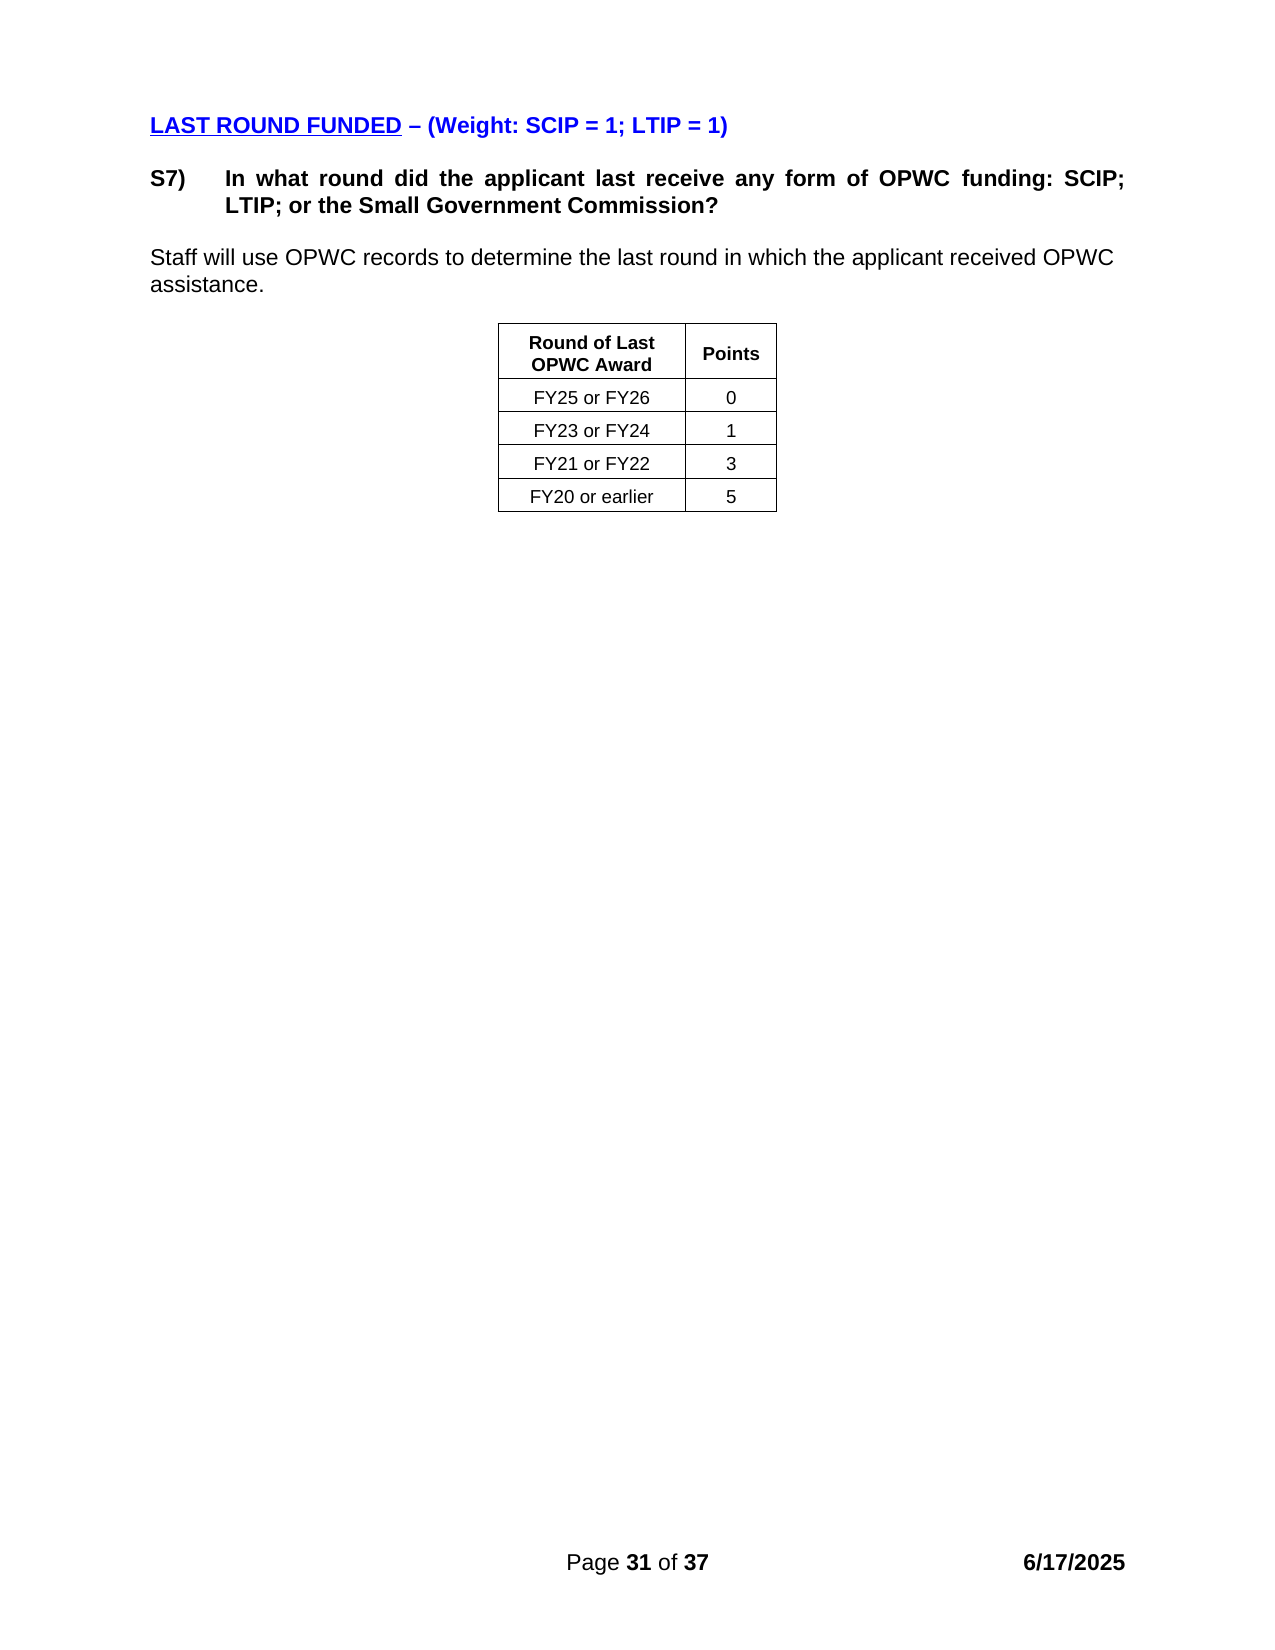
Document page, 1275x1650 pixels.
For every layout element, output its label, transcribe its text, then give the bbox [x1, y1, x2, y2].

table_cell FY21 or FY22 [499, 445, 685, 477]
table_cell 1 [686, 412, 776, 444]
text S7) In what round did the applicant last receive any form of OPWC funding: SCIP; LTIP; or the Small Government Commission? [150, 165, 1125, 218]
table_cell FY25 or FY26 [499, 379, 685, 411]
table_cell 0 [686, 379, 776, 411]
table_header Round of Last OPWC Award [499, 324, 685, 378]
table_cell 3 [686, 445, 776, 477]
text LAST ROUND FUNDED – (Weight: SCIP = 1; LTIP = 1) [150, 112, 1125, 139]
table_cell FY20 or earlier [499, 479, 685, 511]
text Staff will use OPWC records to determine the last round in which the applicant received OPWC assistance. [150, 244, 1125, 297]
table_cell 5 [686, 479, 776, 511]
table_header Points [686, 324, 776, 378]
table_cell FY23 or FY24 [499, 412, 685, 444]
